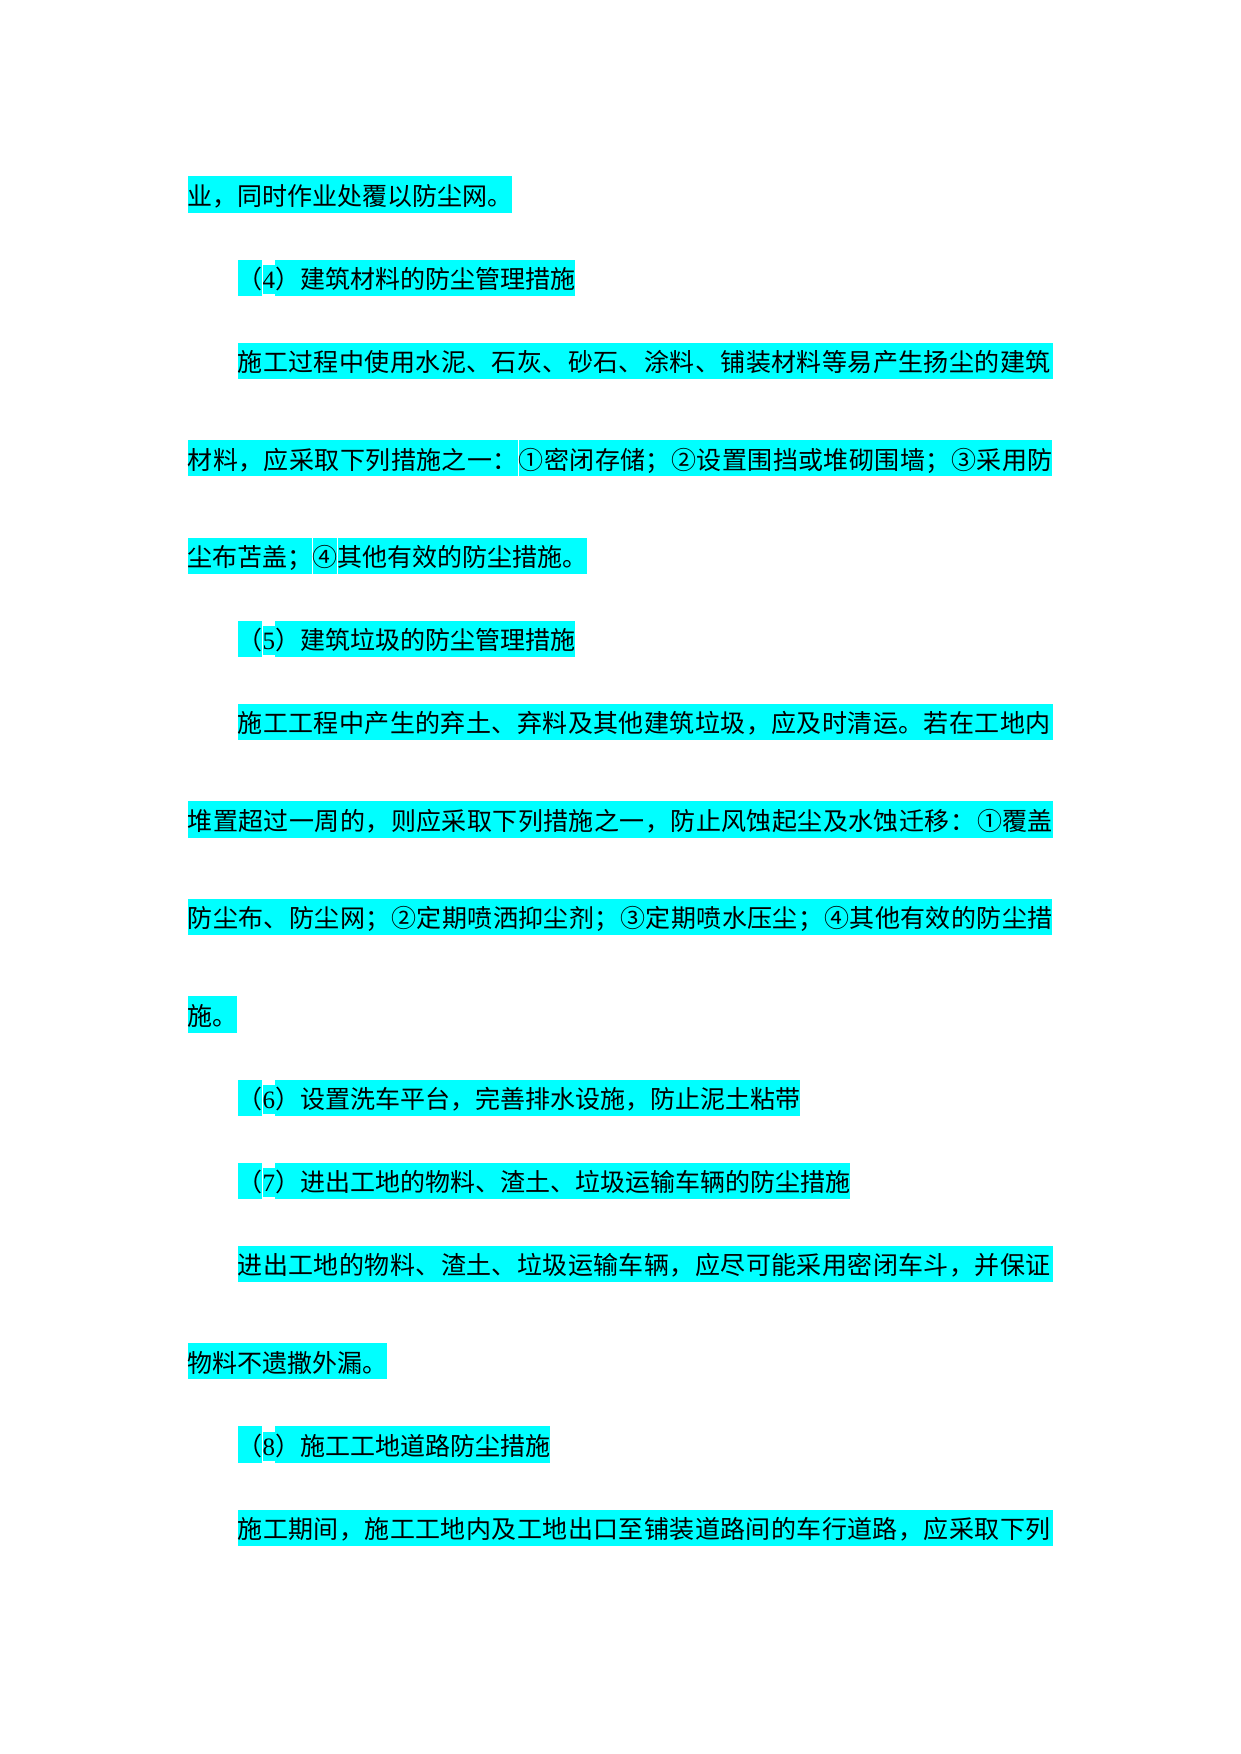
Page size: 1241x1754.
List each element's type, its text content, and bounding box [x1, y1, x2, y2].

text （8）施工工地道路防尘措施 [187, 1412, 1053, 1477]
text 施工过程中使用水泥、石灰、砂石、涂料、铺装材料等易产生扬尘的建筑材料，应采取下列措施之一：①密闭存储；②设置围挡或堆砌围墙；③采用防尘布苫盖；④其他有效的防尘措施。 [187, 328, 1053, 588]
text （5）建筑垃圾的防尘管理措施 [187, 606, 1053, 671]
text 施工工程中产生的弃土、弃料及其他建筑垃圾，应及时清运。若在工地内堆置超过一周的，则应采取下列措施之一，防止风蚀起尘及水蚀迁移：①覆盖防尘布、防尘网；②定期喷洒抑尘剂；③定期喷水压尘；④其他有效的防尘措施。 [187, 689, 1053, 1047]
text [187, 162, 1053, 227]
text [187, 1495, 1053, 1560]
text （6）设置洗车平台，完善排水设施，防止泥土粘带 [187, 1065, 1053, 1130]
text （4）建筑材料的防尘管理措施 [187, 245, 1053, 310]
text （7）进出工地的物料、渣土、垃圾运输车辆的防尘措施 [187, 1148, 1053, 1213]
text 进出工地的物料、渣土、垃圾运输车辆，应尽可能采用密闭车斗，并保证物料不遗撒外漏。 [187, 1231, 1053, 1394]
